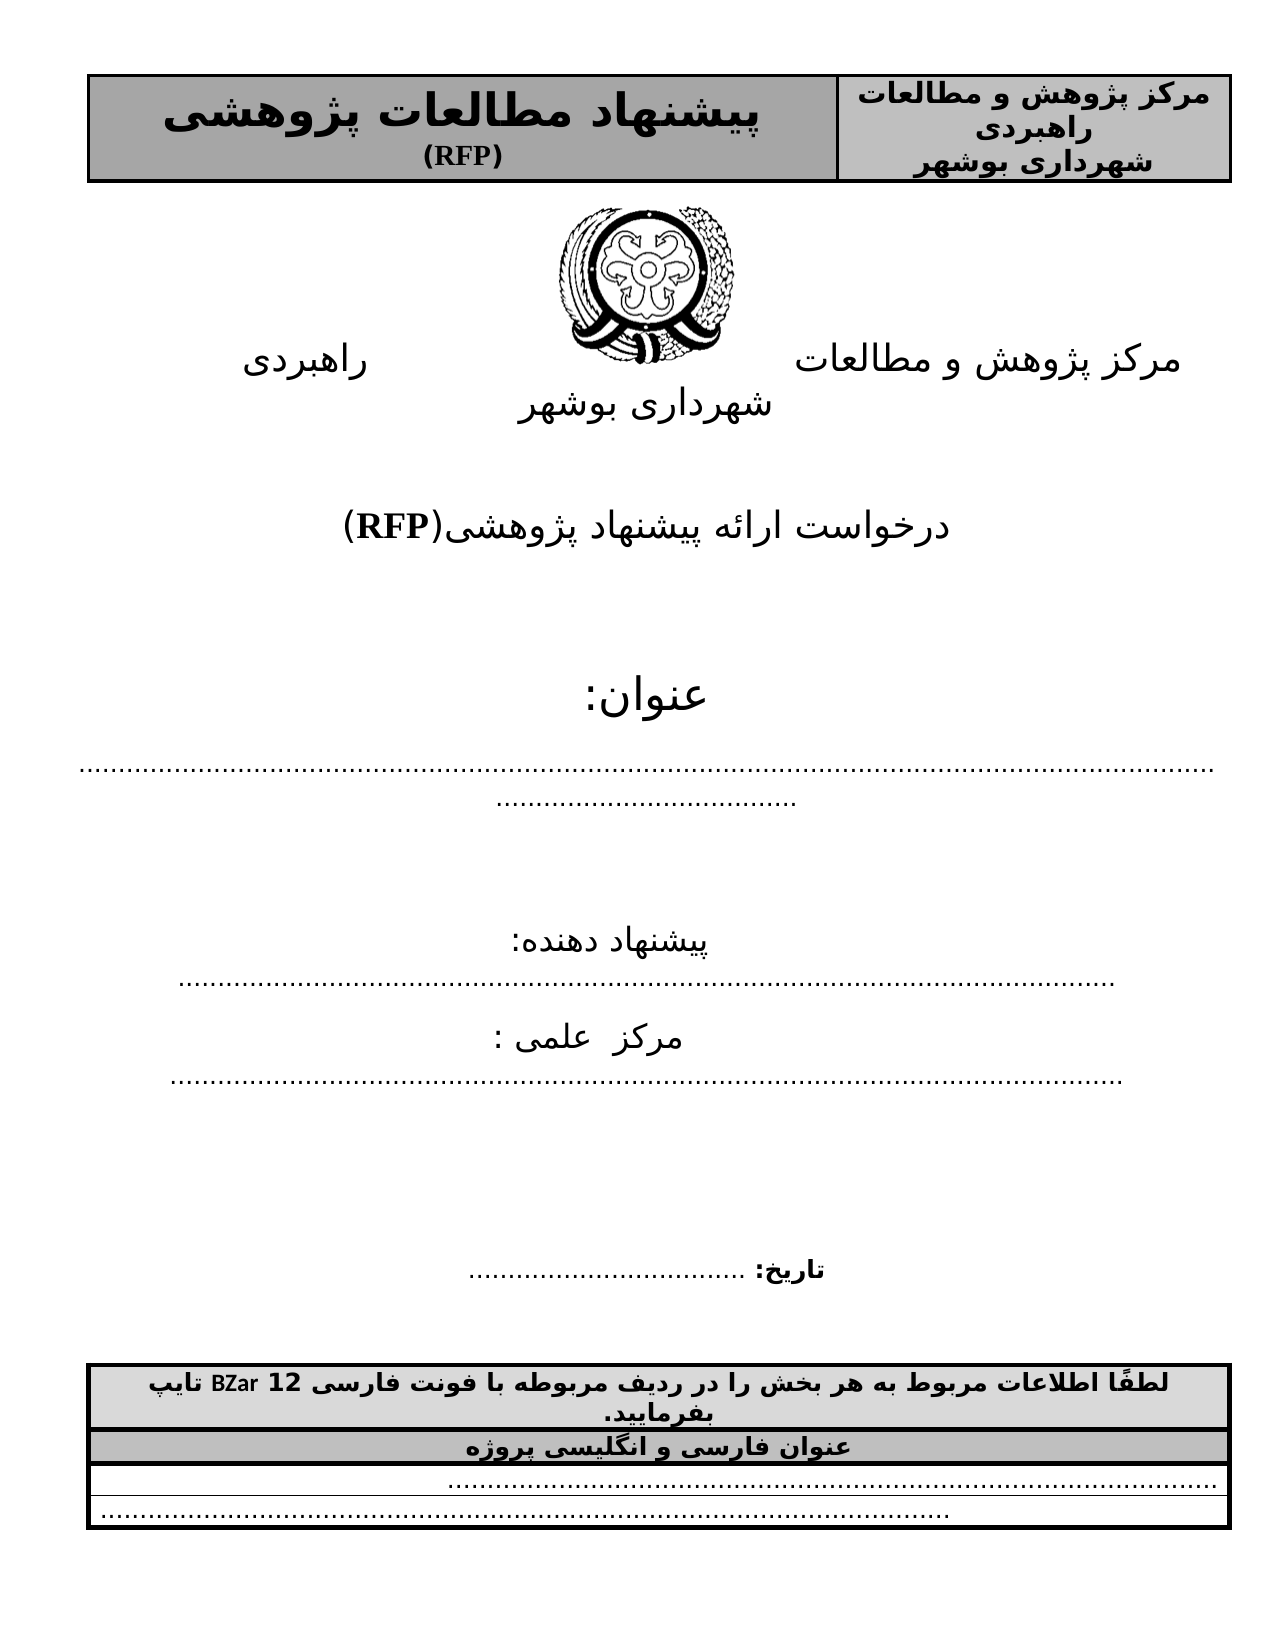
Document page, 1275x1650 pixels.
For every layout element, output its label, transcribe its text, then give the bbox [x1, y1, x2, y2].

table_cell عنوان فارسی و انگلیسی پروژه [91, 1432, 1227, 1461]
text تاریخ: ................................... [74, 1255, 1219, 1284]
text ..................................................................................................................................................................................... [74, 749, 1219, 812]
text عنوان: [74, 667, 1219, 721]
text مرکز پژوهش و مطالعات راهبردی [74, 337, 1219, 381]
text پیشنهاد دهنده: ...................................................................................................................... [74, 920, 1219, 993]
table_cell ........................................................................................................... [91, 1496, 1227, 1525]
text شهرداری بوشهر [74, 381, 1219, 424]
text مرکز علمی : ........................................................................................................................ [74, 1018, 1219, 1090]
text درخواست ارائه پیشنهاد پژوهشی(RFP) [74, 504, 1219, 547]
table_header لطفًا اطلاعات مربوط به هر بخش را در ردیف مربوطه با فونت فارسی 12 BZar تایپ بفرمایید. [91, 1367, 1227, 1427]
table_cell ................................................................................................. [91, 1466, 1227, 1495]
picture [555, 203, 739, 367]
